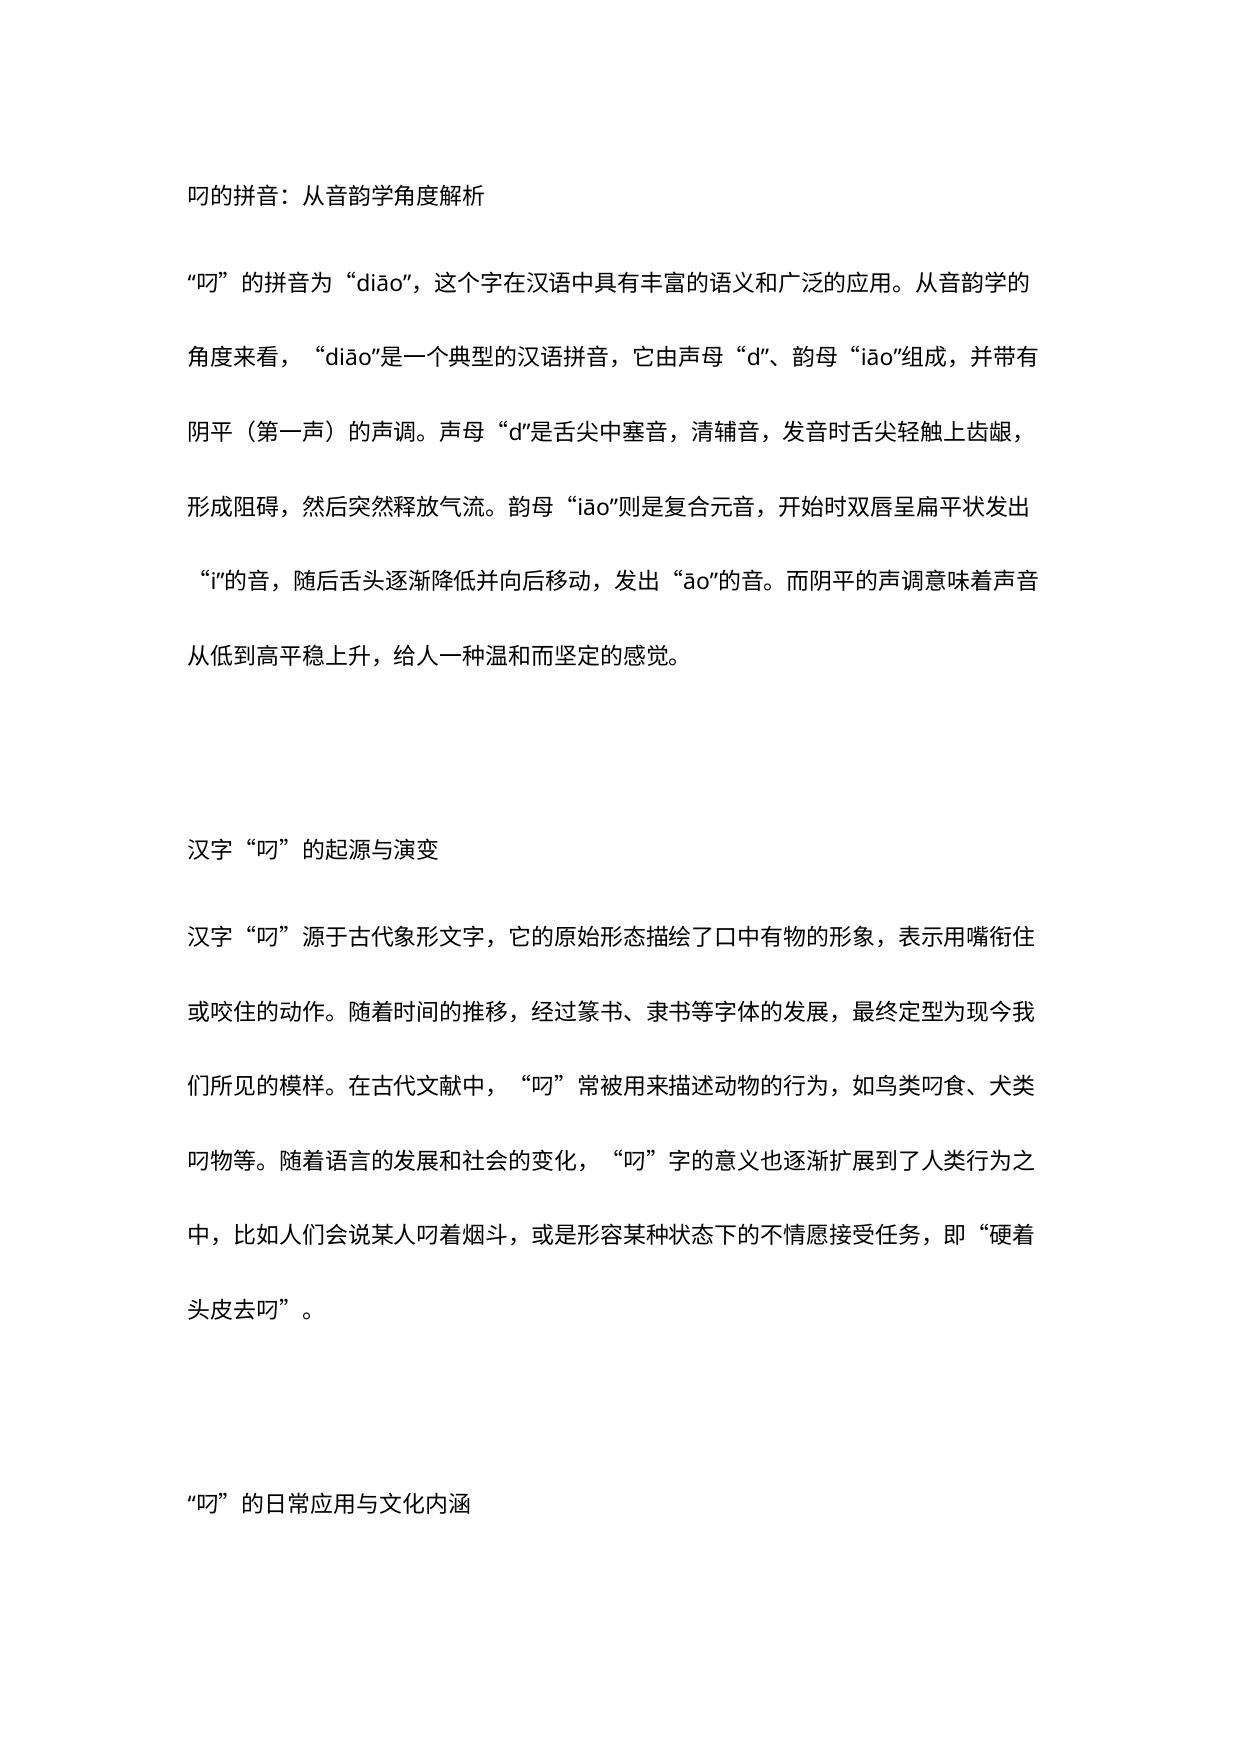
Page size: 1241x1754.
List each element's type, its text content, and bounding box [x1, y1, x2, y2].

text “叼”的日常应用与文化内涵 [187, 1471, 1053, 1536]
text “叼”的拼音为“diāo”，这个字在汉语中具有丰富的语义和广泛的应用。从音韵学的角度来看，“diāo”是一个典型的汉语拼音，它由声母“d”、韵母“iāo”组成，并带有阴平（第一声）的声调。声母“d”是舌尖中塞音，清辅音，发音时舌尖轻触上齿龈，形成阻碍，然后突然释放气流。韵母“iāo”则是复合元音，开始时双唇呈扁平状发出“i”的音，随后舌头逐渐降低并向后移动，发出“āo”的音。而阴平的声调意味着声音从低到高平稳上升，给人一种温和而坚定的感觉。 [187, 248, 1053, 687]
text 汉字“叼”的起源与演变 [187, 816, 1053, 881]
text 汉字“叼”源于古代象形文字，它的原始形态描绘了口中有物的形象，表示用嘴衔住或咬住的动作。随着时间的推移，经过篆书、隶书等字体的发展，最终定型为现今我们所见的模样。在古代文献中，“叼”常被用来描述动物的行为，如鸟类叼食、犬类叼物等。随着语言的发展和社会的变化，“叼”字的意义也逐渐扩展到了人类行为之中，比如人们会说某人叼着烟斗，或是形容某种状态下的不情愿接受任务，即“硬着头皮去叼”。 [187, 903, 1053, 1341]
text 叼的拼音：从音韵学角度解析 [187, 162, 1053, 227]
